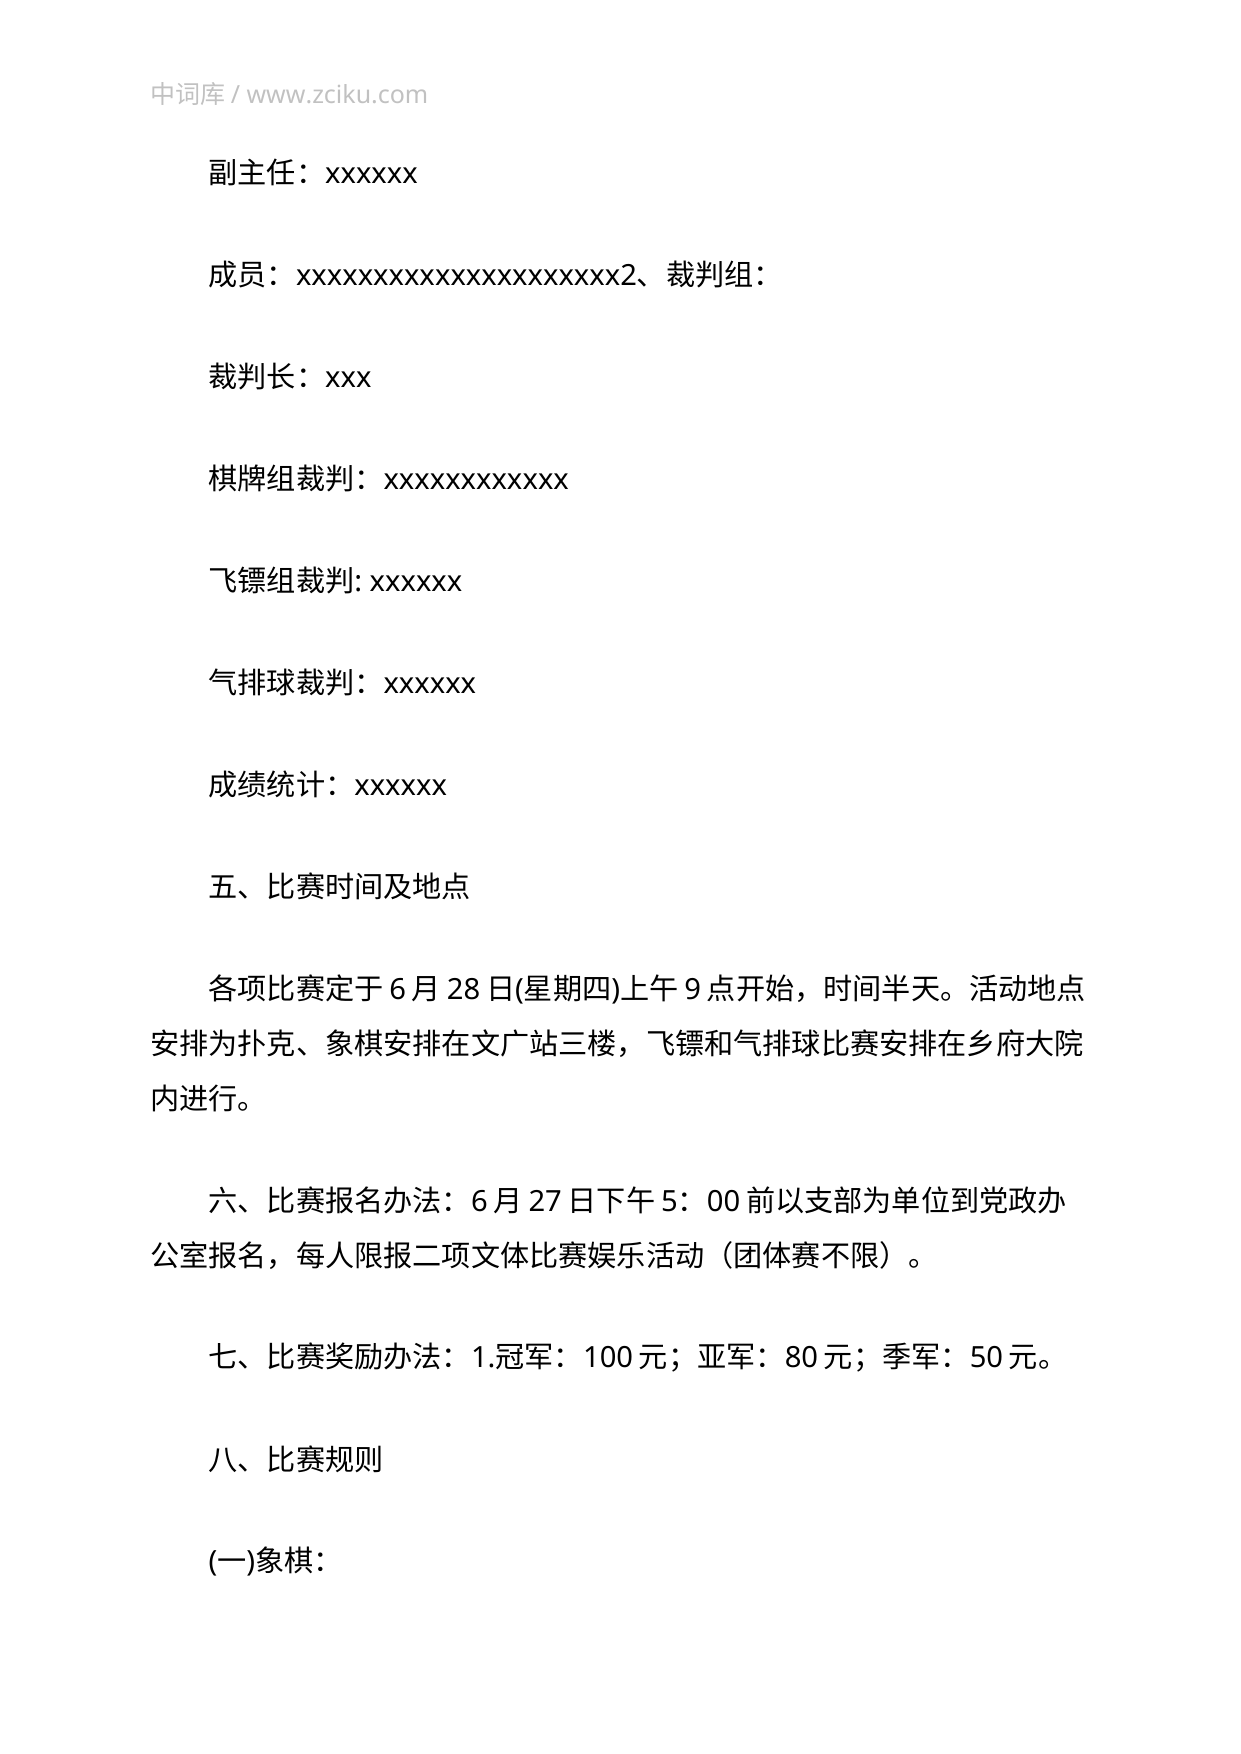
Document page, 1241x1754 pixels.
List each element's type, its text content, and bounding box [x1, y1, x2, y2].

text (一)象棋： [150, 1538, 1090, 1580]
text 气排球裁判：xxxxxx [150, 660, 1090, 702]
text 副主任：xxxxxx [150, 150, 1090, 192]
text 飞镖组裁判: xxxxxx [150, 558, 1090, 600]
text 六、比赛报名办法：6月27日下午5：00前以支部为单位到党政办公室报名，每人限报二项文体比赛娱乐活动（团体赛不限）。 [150, 1177, 1090, 1274]
text 裁判长：xxx [150, 354, 1090, 396]
text 棋牌组裁判：xxxxxxxxxxxx [150, 456, 1090, 498]
text 五、比赛时间及地点 [150, 864, 1090, 906]
text 成绩统计：xxxxxx [150, 762, 1090, 804]
text 各项比赛定于6月28日(星期四)上午9点开始，时间半天。活动地点安排为扑克、象棋安排在文广站三楼，飞镖和气排球比赛安排在乡府大院内进行。 [150, 966, 1090, 1118]
text 成员：xxxxxxxxxxxxxxxxxxxxx2、裁判组： [150, 252, 1090, 294]
text 八、比赛规则 [150, 1436, 1090, 1478]
text 七、比赛奖励办法：1.冠军：100元；亚军：80元；季军：50元。 [150, 1334, 1090, 1376]
